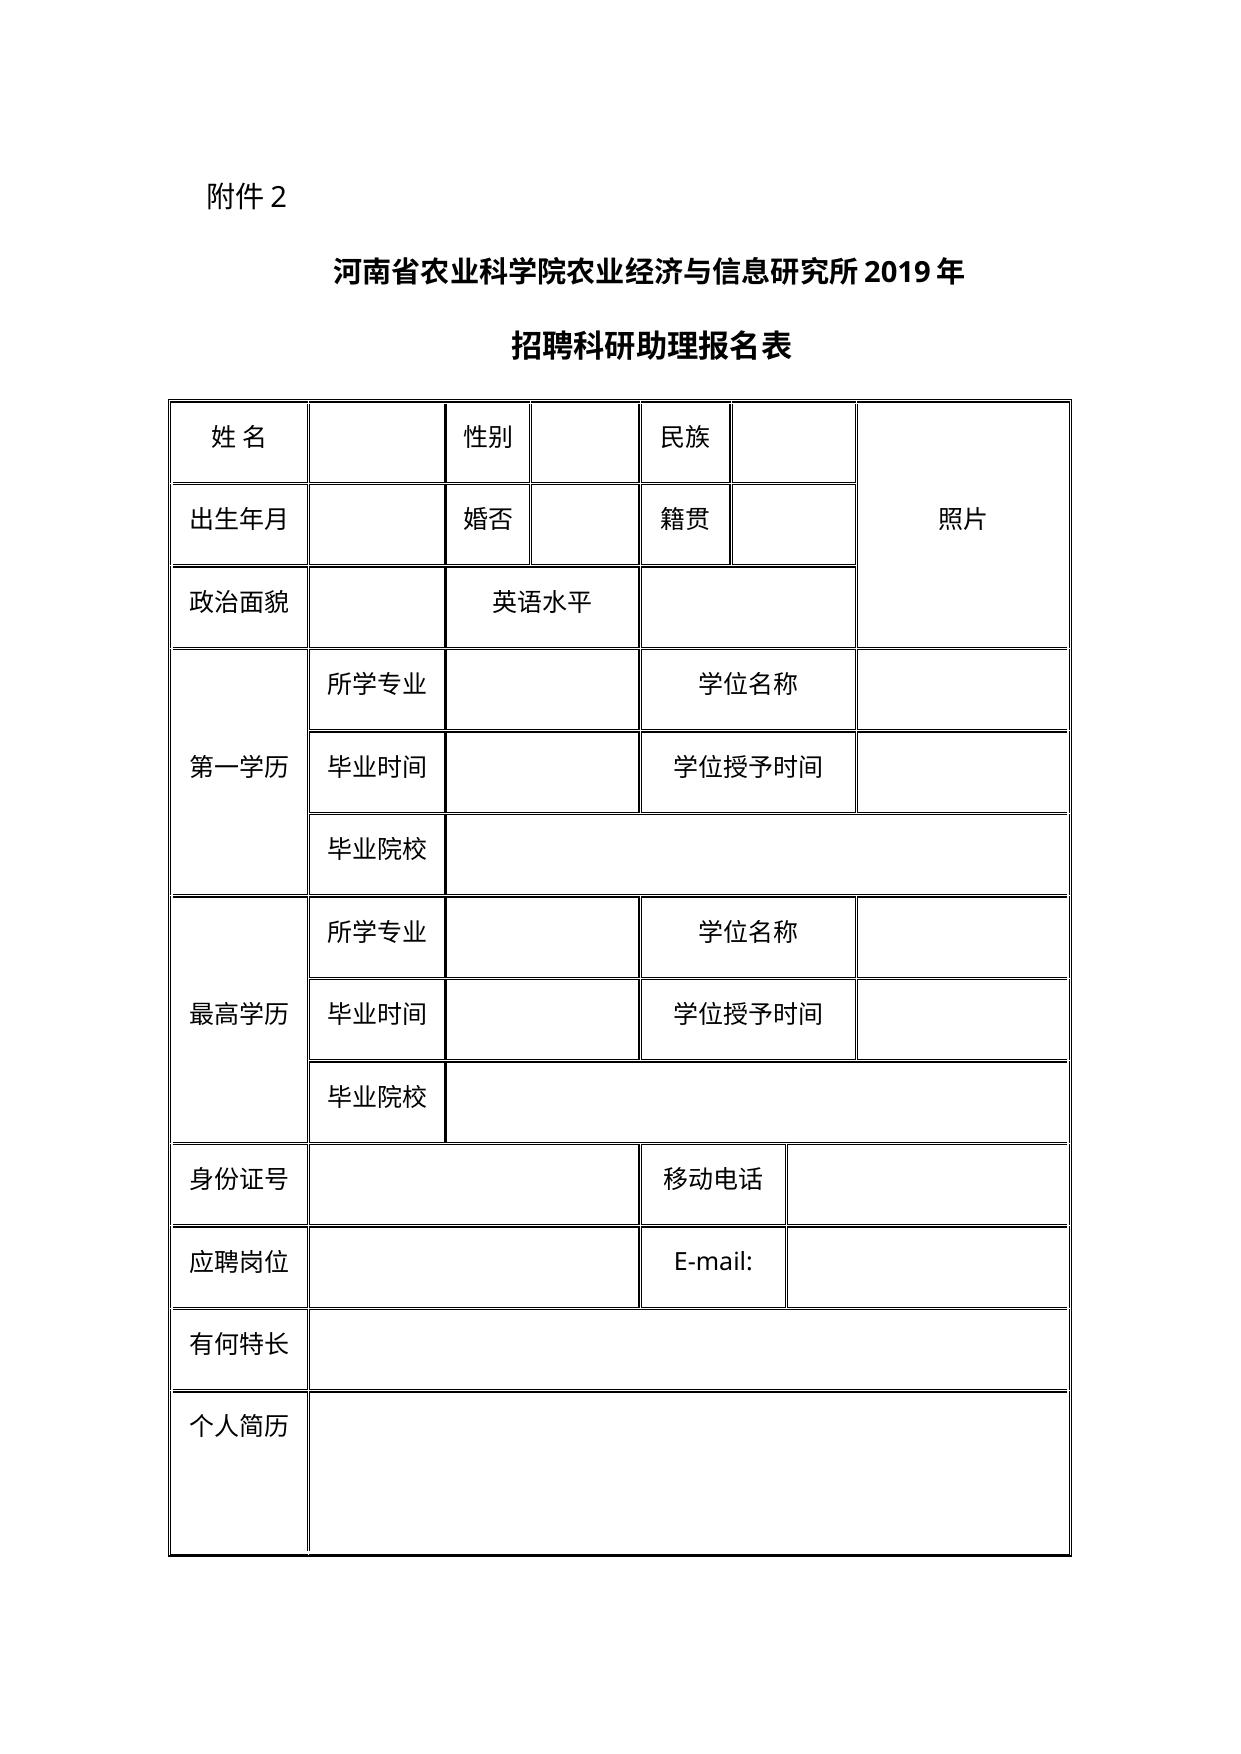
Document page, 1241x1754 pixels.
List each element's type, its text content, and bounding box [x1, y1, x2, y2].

table_cell 学位授予时间 [642, 733, 855, 812]
table_cell [310, 1228, 638, 1307]
table_header 照片 [856, 400, 1071, 647]
table_cell [446, 1059, 1071, 1142]
table_cell [447, 898, 638, 977]
table_cell 学位名称 [642, 650, 855, 729]
text 招聘科研助理报名表 [148, 312, 1092, 377]
table_cell 所学专业 [310, 650, 444, 729]
table_header 姓 名 [171, 403, 308, 482]
table_cell [856, 894, 1071, 977]
table_cell [788, 1142, 1069, 1224]
table_cell [310, 1307, 1069, 1389]
table_cell 第一学历 [171, 647, 307, 894]
table_cell 政治面貌 [170, 564, 308, 647]
text 河南省农业科学院农业经济与信息研究所2019年 [148, 248, 1092, 291]
table_cell [447, 650, 638, 729]
table_cell 出生年月 [171, 482, 307, 564]
table_cell [308, 1389, 1071, 1554]
table_header 民族 [640, 402, 731, 482]
table_header [731, 402, 856, 482]
table_cell 移动电话 [642, 1145, 785, 1224]
table_cell [786, 1224, 1071, 1307]
table_cell [532, 485, 638, 564]
table_cell 毕业时间 [310, 980, 444, 1059]
table_cell 最高学历 [170, 894, 308, 1142]
table_cell 毕业院校 [310, 1063, 444, 1142]
table_cell [858, 647, 1069, 729]
table_header 性别 [446, 403, 530, 482]
table_cell 身份证号 [171, 1142, 307, 1224]
table_cell [447, 812, 1069, 894]
table_cell 学位名称 [642, 898, 855, 977]
table_cell 个人简历 [170, 1389, 308, 1554]
table_cell [447, 733, 638, 812]
table_cell [858, 977, 1069, 1059]
table_cell 毕业院校 [310, 815, 444, 894]
table_cell [310, 1145, 638, 1224]
table_cell 婚否 [447, 485, 529, 564]
table_header [308, 400, 446, 482]
table_cell 应聘岗位 [170, 1224, 308, 1307]
table_cell 所学专业 [310, 898, 444, 977]
table_cell [447, 980, 638, 1059]
table_cell 毕业时间 [310, 733, 444, 812]
table_cell 籍贯 [642, 485, 729, 564]
table_header [530, 400, 640, 482]
table_cell [642, 568, 855, 647]
table_cell [310, 568, 444, 647]
table_cell [856, 729, 1071, 812]
table_cell [733, 485, 855, 564]
table_cell 学位授予时间 [642, 980, 855, 1059]
text 附件2 [148, 162, 1092, 227]
table_cell 有何特长 [171, 1307, 307, 1389]
table_cell E-mail: [642, 1228, 785, 1307]
table_cell [310, 485, 444, 564]
table_cell 英语水平 [447, 568, 638, 647]
